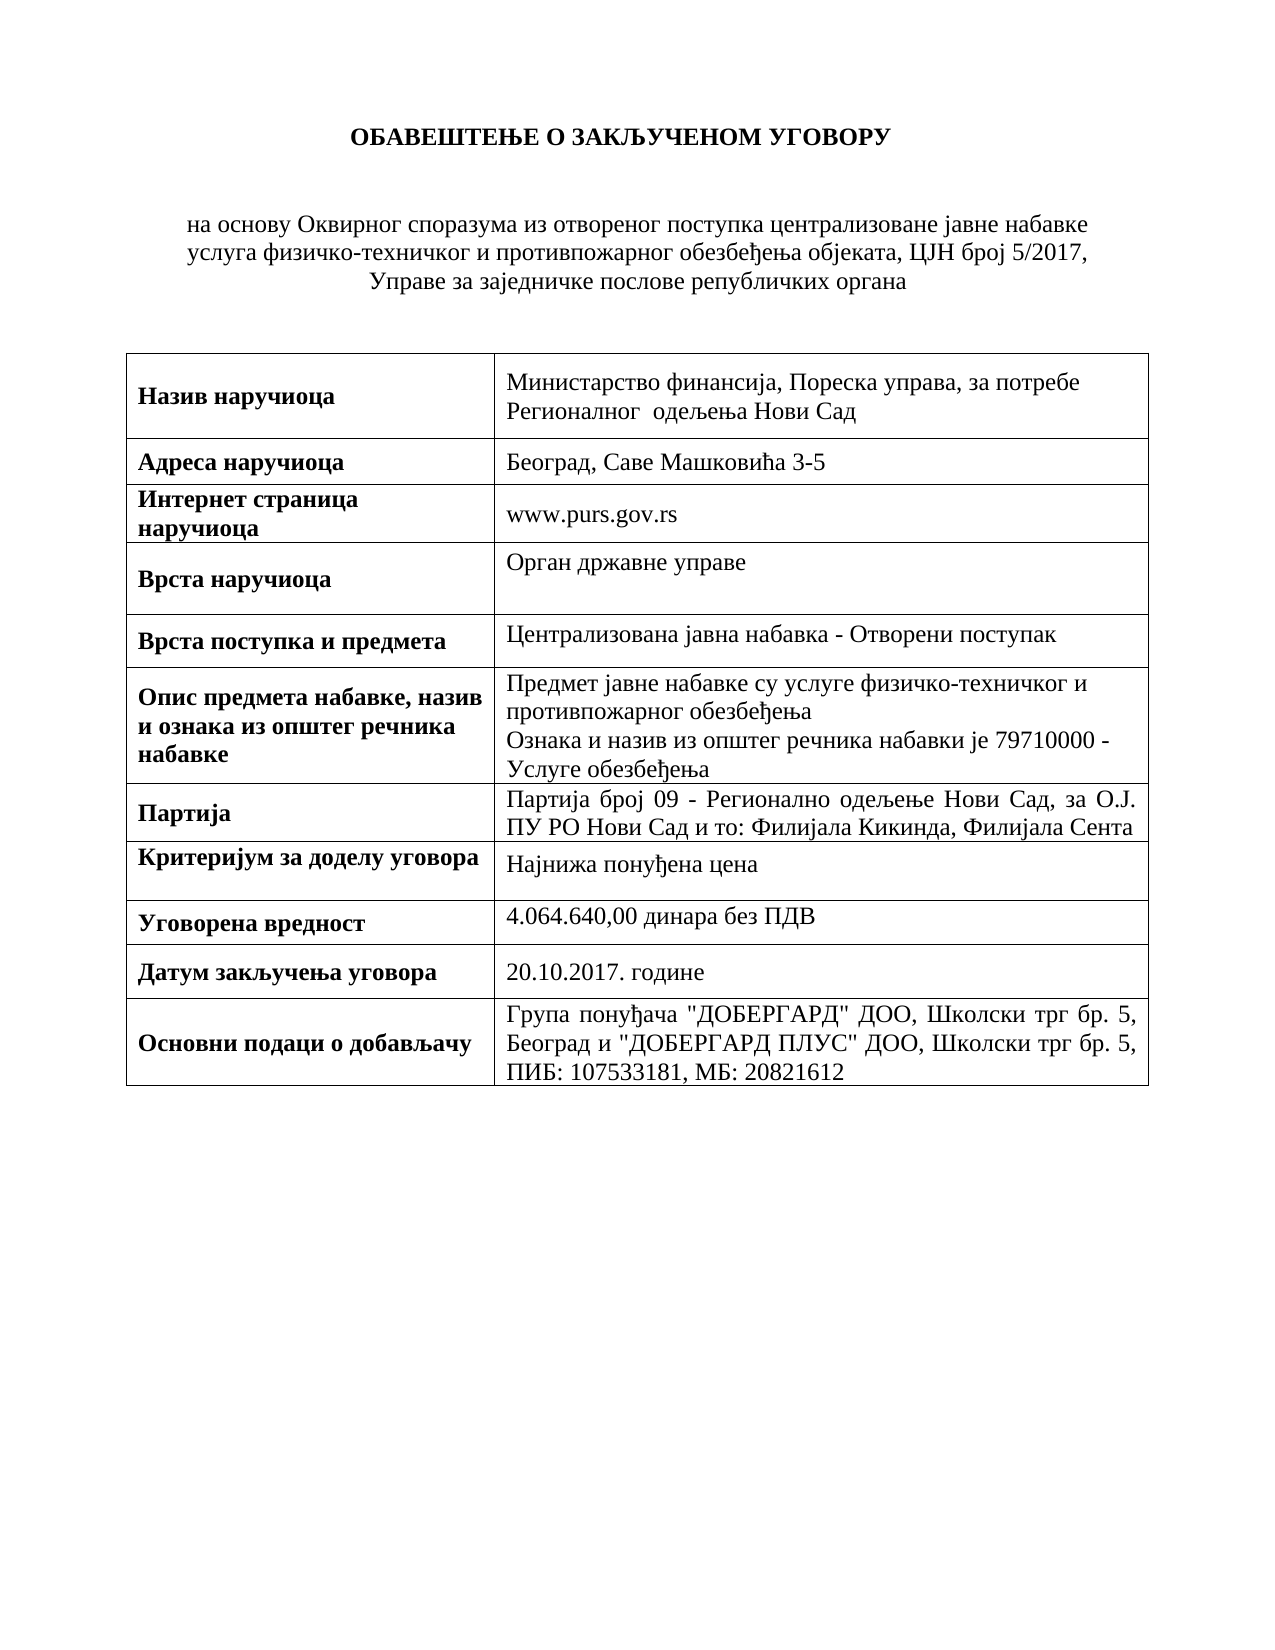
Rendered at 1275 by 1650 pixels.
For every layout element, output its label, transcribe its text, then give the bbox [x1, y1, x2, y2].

table_cell 4.064.640,00 динара без ПДВ [495, 901, 1148, 944]
table_cell Основни подаци о добављачу [127, 999, 494, 1085]
table_cell Датум закључења уговора [127, 945, 494, 998]
table_cell Најнижа понуђена цена [495, 842, 1148, 900]
table_cell Врста поступка и предмета [127, 615, 494, 667]
table_cell Партија број 09 - Регионално одељење Нови Сад, за О.Ј. ПУ РО Нови Сад и то: Филијала Кикинда, Филијала Сента [495, 784, 1148, 841]
table_cell Орган државне управе [495, 543, 1148, 614]
table_cell Предмет јавне набавке су услуге физичко-техничког и противпожарног обезбеђења Ознака и назив из општег речника набавки је 79710000 - Услуге обезбеђења [495, 668, 1148, 783]
table_cell Београд, Саве Машковића 3-5 [495, 439, 1148, 483]
table_cell Критеријум за доделу уговора [127, 842, 494, 900]
table_cell Опис предмета набавке, назив и ознака из општег речника набавке [127, 668, 494, 783]
table_cell www.purs.gov.rs [495, 485, 1148, 542]
table_cell 20.10.2017. године [495, 945, 1148, 998]
text на основу Оквирног споразума из отвореног поступка централизоване јавне набавке услуга физичко-техничког и противпожарног обезбеђења објеката, ЦЈН број 5/2017, Управе за заједничке послове републичких органа [150, 209, 1125, 295]
table_cell Уговорена вредност [127, 901, 494, 944]
table_cell Интернет страница наручиоца [127, 485, 494, 542]
table_cell Адреса наручиоца [127, 439, 494, 483]
table_cell Партија [127, 784, 494, 841]
table_cell Група понуђача "ДОБЕРГАРД" ДОО, Школски трг бр. 5, Београд и "ДОБЕРГАРД ПЛУС" ДОО, Школски трг бр. 5, ПИБ: 107533181, МБ: 20821612 [495, 999, 1148, 1085]
table_cell Централизована јавна набавка - Отворени поступак [495, 615, 1148, 667]
table_cell Врста наручиоца [127, 543, 494, 614]
table_header Министарство финансија, Пореска управа, за потребе Регионалног одељења Нови Сад [495, 354, 1148, 438]
text ОБАВЕШТЕЊЕ О ЗАКЉУЧЕНОМ УГОВОРУ [150, 122, 1125, 151]
table_header Назив наручиоца [127, 354, 494, 438]
